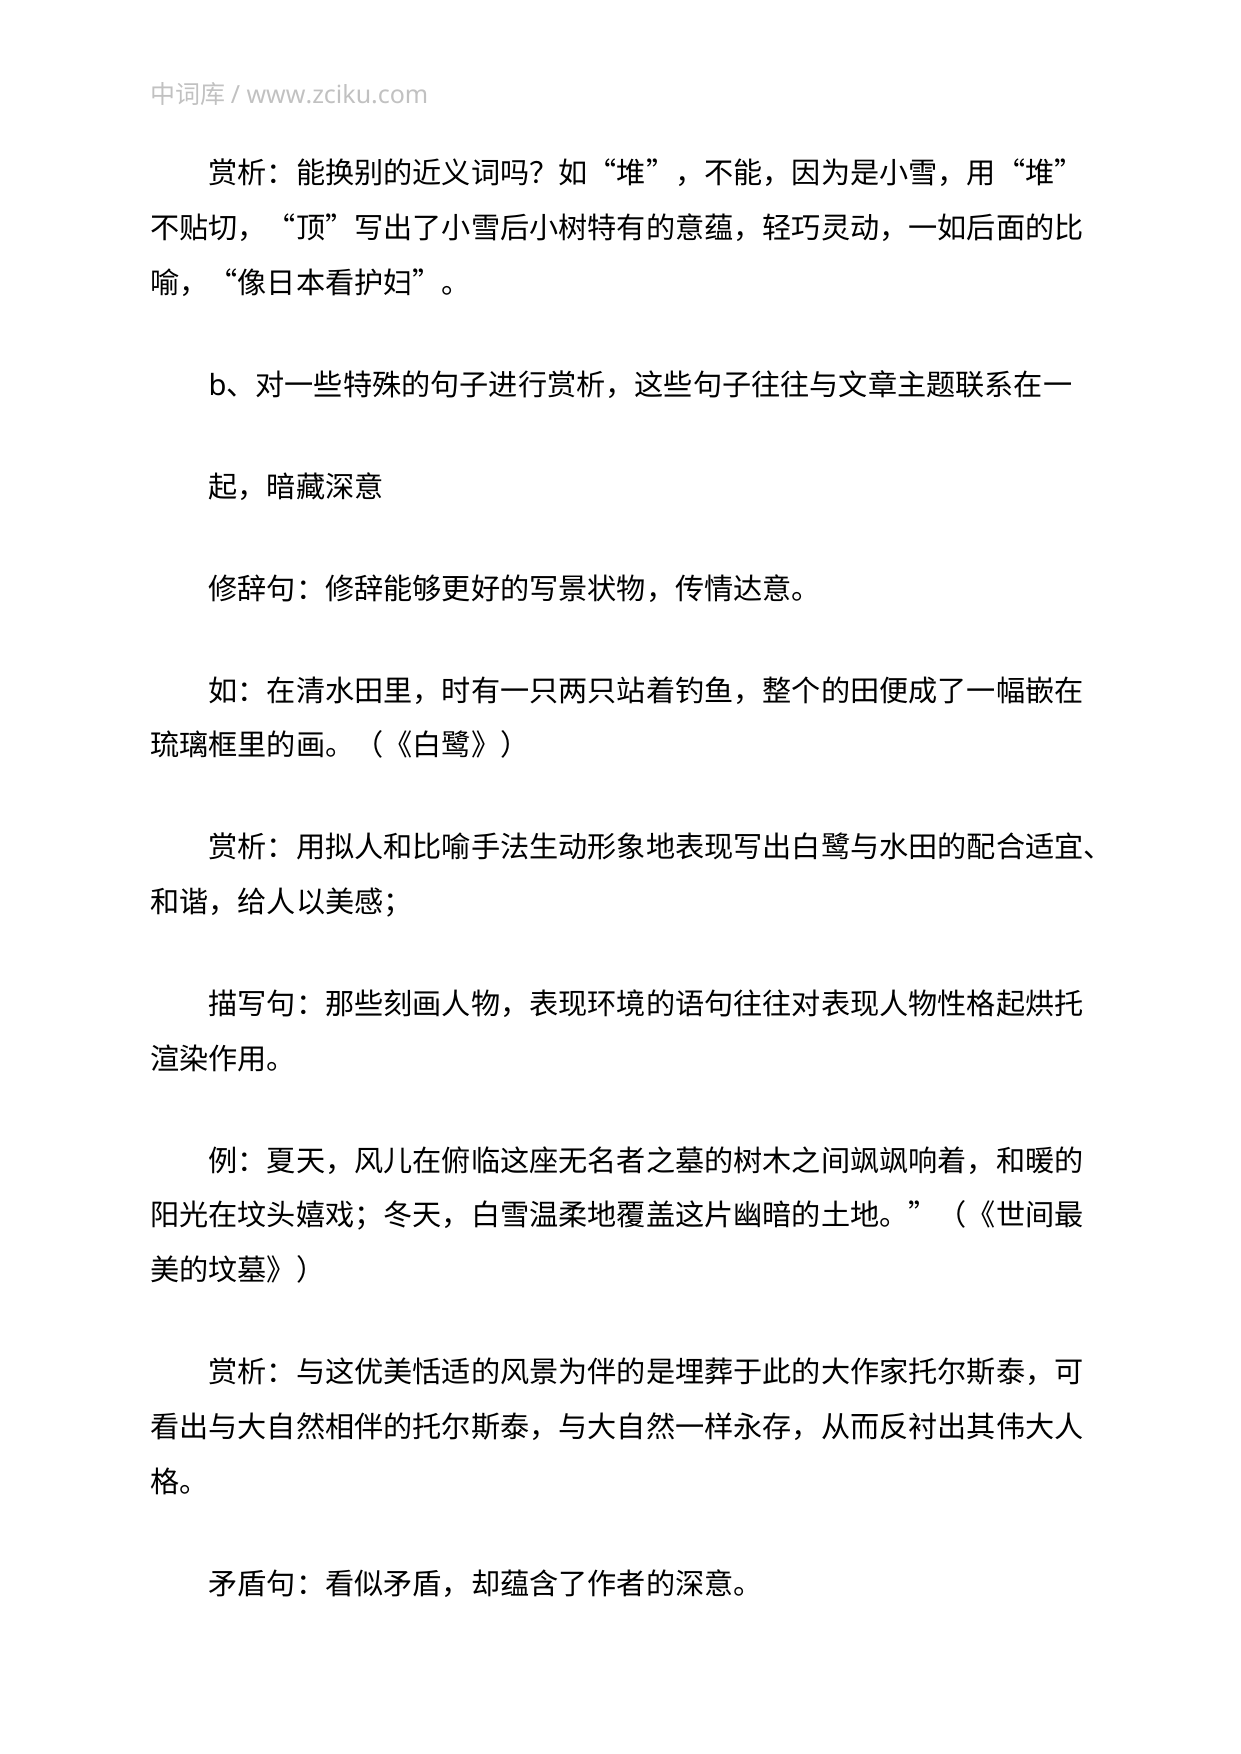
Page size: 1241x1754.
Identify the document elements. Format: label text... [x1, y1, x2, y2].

text 例：夏天，风儿在俯临这座无名者之墓的树木之间飒飒响着，和暖的阳光在坟头嬉戏；冬天，白雪温柔地覆盖这片幽暗的土地。”（《世间最美的坟墓》） [150, 1137, 1090, 1289]
text 如：在清水田里，时有一只两只站着钓鱼，整个的田便成了一幅嵌在琉璃框里的画。（《白鹭》） [150, 667, 1090, 764]
text 赏析：用拟人和比喻手法生动形象地表现写出白鹭与水田的配合适宜、和谐，给人以美感； [150, 824, 1090, 921]
text 起，暗藏深意 [150, 463, 1090, 506]
text 赏析：能换别的近义词吗？如“堆”，不能，因为是小雪，用“堆”不贴切，“顶”写出了小雪后小树特有的意蕴，轻巧灵动，一如后面的比喻，“像日本看护妇”。 [150, 150, 1090, 302]
text 修辞句：修辞能够更好的写景状物，传情达意。 [150, 565, 1090, 608]
text 矛盾句：看似矛盾，却蕴含了作者的深意。 [150, 1560, 1090, 1602]
text 赏析：与这优美恬适的风景为伴的是埋葬于此的大作家托尔斯泰，可看出与大自然相伴的托尔斯泰，与大自然一样永存，从而反衬出其伟大人格。 [150, 1349, 1090, 1501]
text 描写句：那些刻画人物，表现环境的语句往往对表现人物性格起烘托渲染作用。 [150, 980, 1090, 1078]
text b、对一些特殊的句子进行赏析，这些句子往往与文章主题联系在一 [150, 362, 1090, 404]
